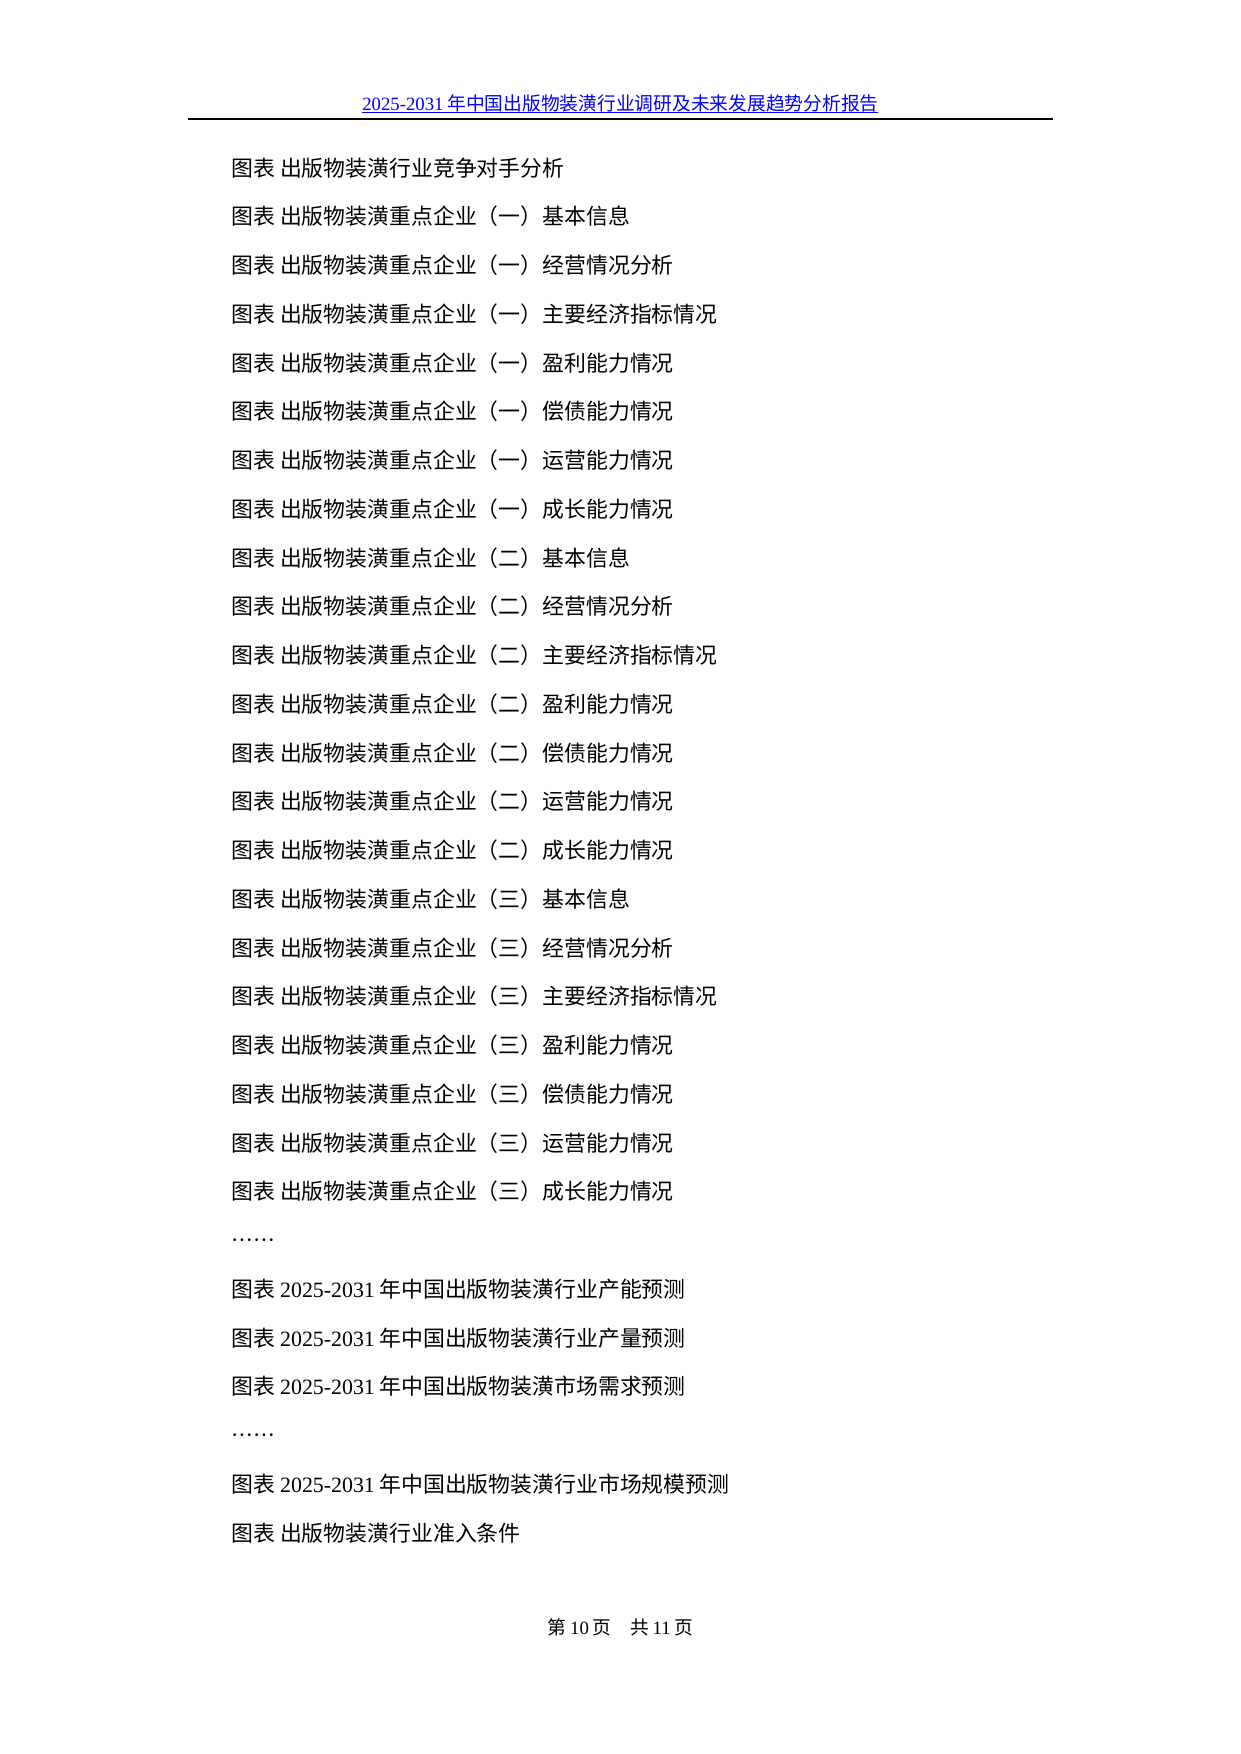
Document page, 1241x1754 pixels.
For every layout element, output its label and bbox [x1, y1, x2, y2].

text [187, 150, 1053, 1548]
